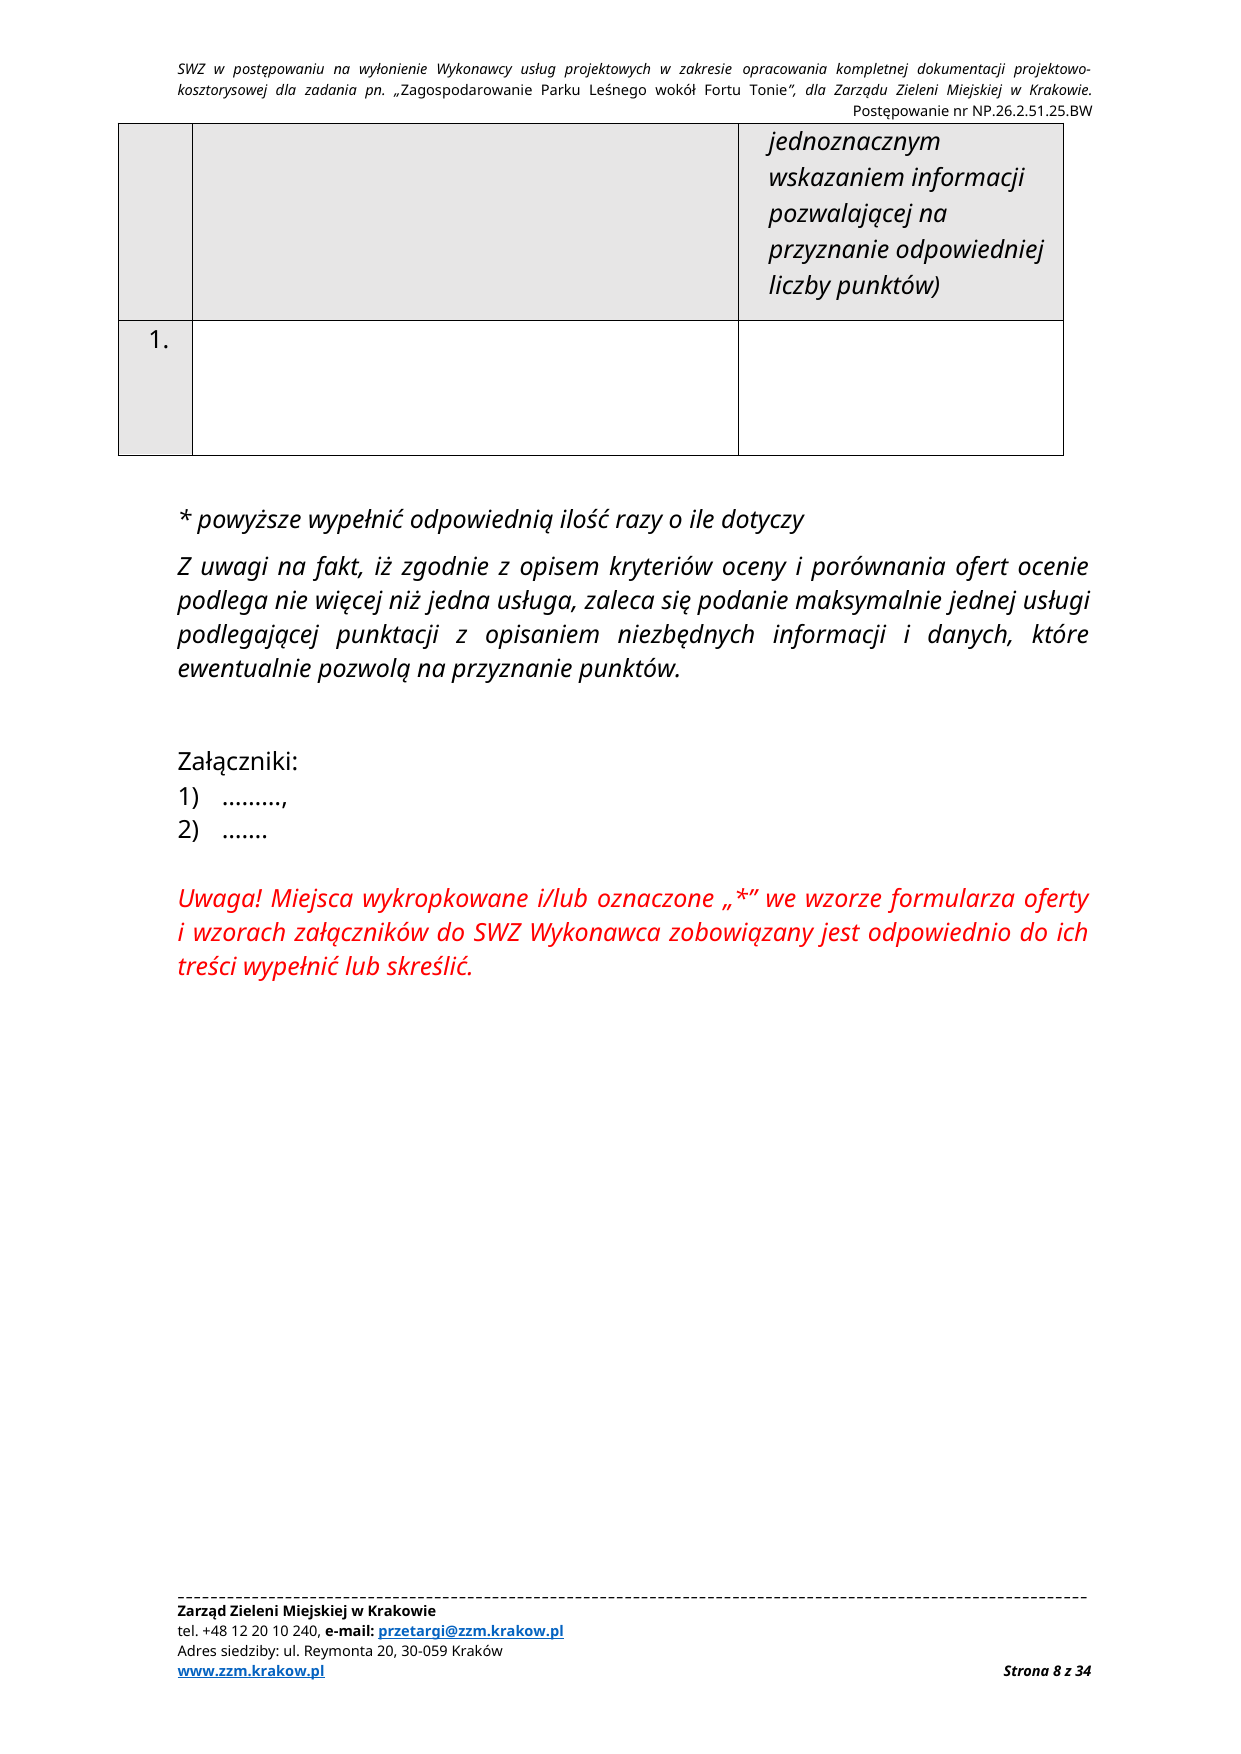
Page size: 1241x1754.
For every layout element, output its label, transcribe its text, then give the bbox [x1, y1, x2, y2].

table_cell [739, 124, 1063, 320]
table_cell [193, 124, 738, 320]
text Z uwagi na fakt, iż zgodnie z opisem kryteriów oceny i porównania ofert ocenie podlega nie więcej niż jedna usługa, zaleca się podanie maksymalnie jednej usługi podlegającej punktacji z opisaniem niezbędnych informacji i danych, które ewentualnie pozwolą na przyznanie punktów. [177, 549, 1093, 685]
table_cell 1. [119, 321, 192, 454]
table_cell [193, 321, 738, 454]
list Załączniki: [177, 744, 1093, 778]
list ………, [177, 778, 1093, 812]
table_cell [739, 321, 1063, 454]
table_cell Lp. [119, 124, 192, 320]
text * powyższe wypełnić odpowiednią ilość razy o ile dotyczy [177, 502, 1093, 536]
list ……. [177, 812, 1093, 846]
text Uwaga! Miejsca wykropkowane i/lub oznaczone „*” we wzorze formularza oferty i wzorach załączników do SWZ Wykonawca zobowiązany jest odpowiednio do ich treści wypełnić lub skreślić. [177, 880, 1093, 982]
